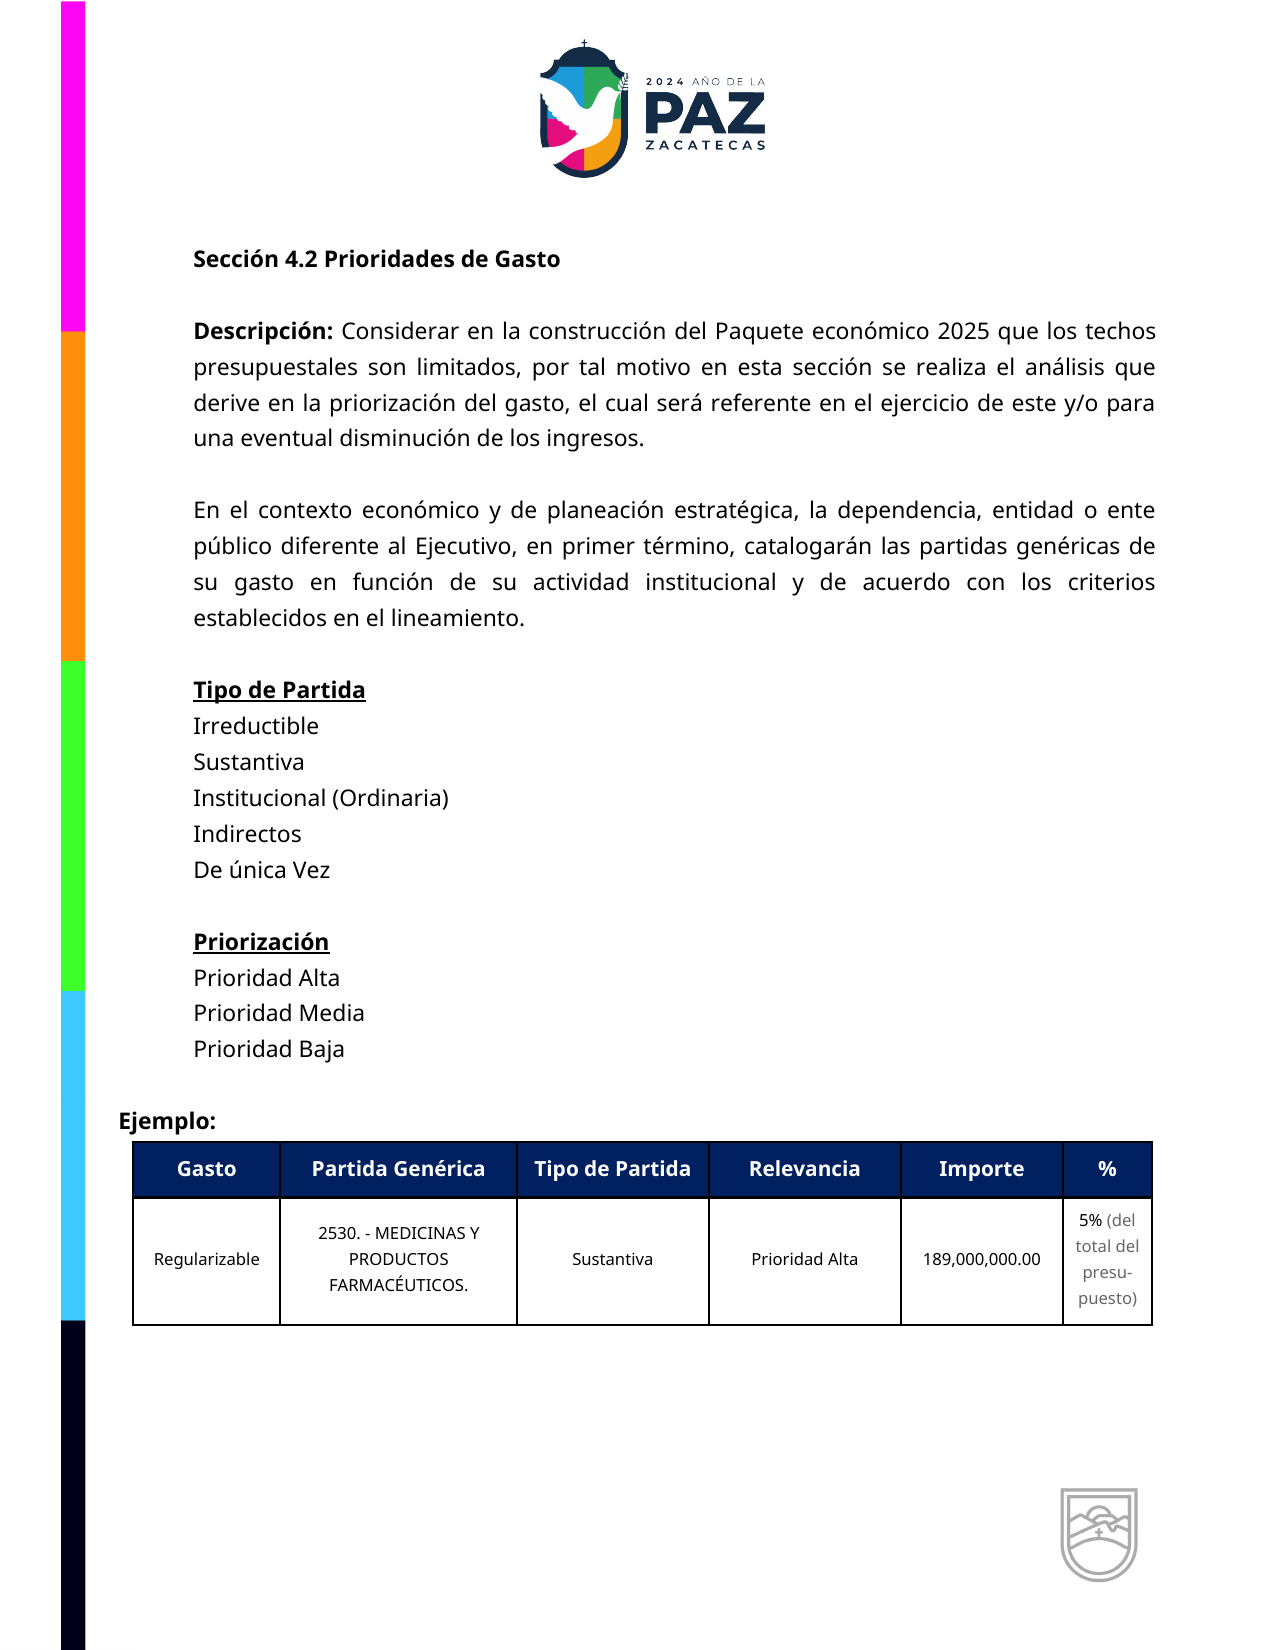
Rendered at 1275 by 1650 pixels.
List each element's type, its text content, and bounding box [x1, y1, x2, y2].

table_header Tipo de Partida [518, 1143, 708, 1196]
text Prioridad Media [193, 997, 1157, 1029]
table_cell Sustantiva [518, 1199, 708, 1324]
table_header % [1064, 1143, 1151, 1196]
table_header Gasto [134, 1143, 279, 1196]
text Sección 4.2 Prioridades de Gasto [118, 243, 1157, 274]
table_cell Regularizable [134, 1199, 279, 1324]
text De única Vez [193, 854, 1157, 885]
text Priorización [193, 926, 1157, 957]
text Institucional (Ordinaria) [193, 782, 1157, 813]
text Sustantiva [193, 746, 1157, 777]
text Irreductible [193, 710, 1157, 741]
table_cell 189,000,000.00 [902, 1199, 1062, 1324]
text Indirectos [193, 818, 1157, 849]
text Ejemplo: [118, 1105, 1157, 1136]
picture [0, 1, 137, 1650]
table_cell Prioridad Alta [710, 1199, 900, 1324]
text Descripción: Considerar en la construcción del Paquete económico 2025 que los techos presupuestales son limitados, por tal motivo en esta sección se realiza el análisis que derive en la priorización del gasto, el cual será referente en el ejercicio de este y/o para una eventual disminución de los ingresos. [193, 314, 1157, 454]
table_header Importe [902, 1143, 1062, 1196]
table_cell 5% (del total del presu-puesto) [1064, 1199, 1151, 1324]
table_header Partida Genérica [281, 1143, 516, 1196]
table_cell 2530. - MEDICINAS Y PRODUCTOS FARMACÉUTICOS. [281, 1199, 516, 1324]
text Prioridad Baja [193, 1033, 1157, 1064]
picture [527, 25, 781, 192]
text Prioridad Alta [193, 961, 1157, 993]
text Tipo de Partida [193, 674, 1157, 705]
table_header Relevancia [710, 1143, 900, 1196]
text En el contexto económico y de planeación estratégica, la dependencia, entidad o ente público diferente al Ejecutivo, en primer término, catalogarán las partidas genéricas de su gasto en función de su actividad institucional y de acuerdo con los criterios establecidos en el lineamiento. [193, 494, 1157, 633]
